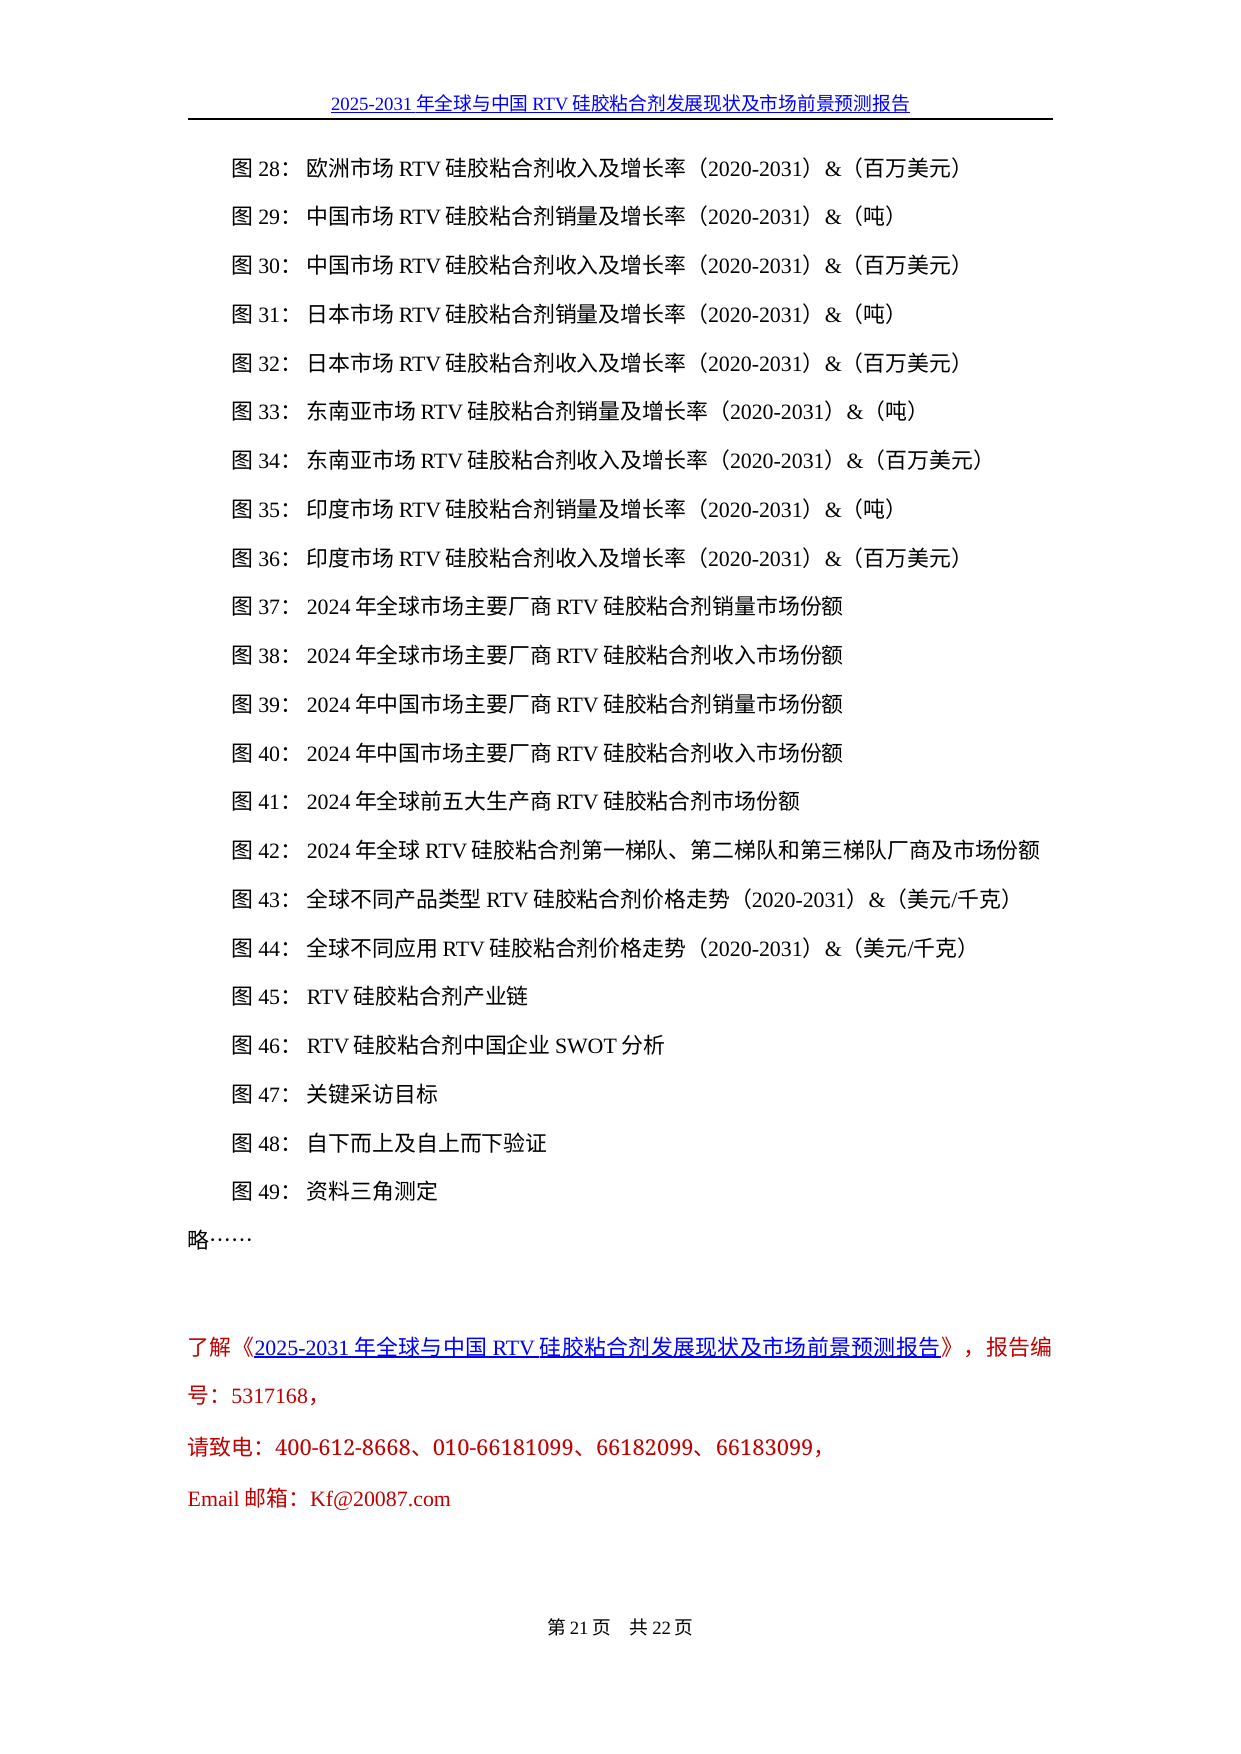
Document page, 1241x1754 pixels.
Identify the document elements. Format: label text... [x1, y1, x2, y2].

text Email邮箱：Kf@20087.com [187, 1481, 1053, 1513]
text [187, 150, 1053, 1255]
text 请致电：400-612-8668、010-66181099、66182099、66183099， [187, 1429, 1053, 1462]
text 了解《2025-2031年全球与中国RTV硅胶粘合剂发展现状及市场前景预测报告》，报告编号：5317168， [187, 1329, 1053, 1410]
